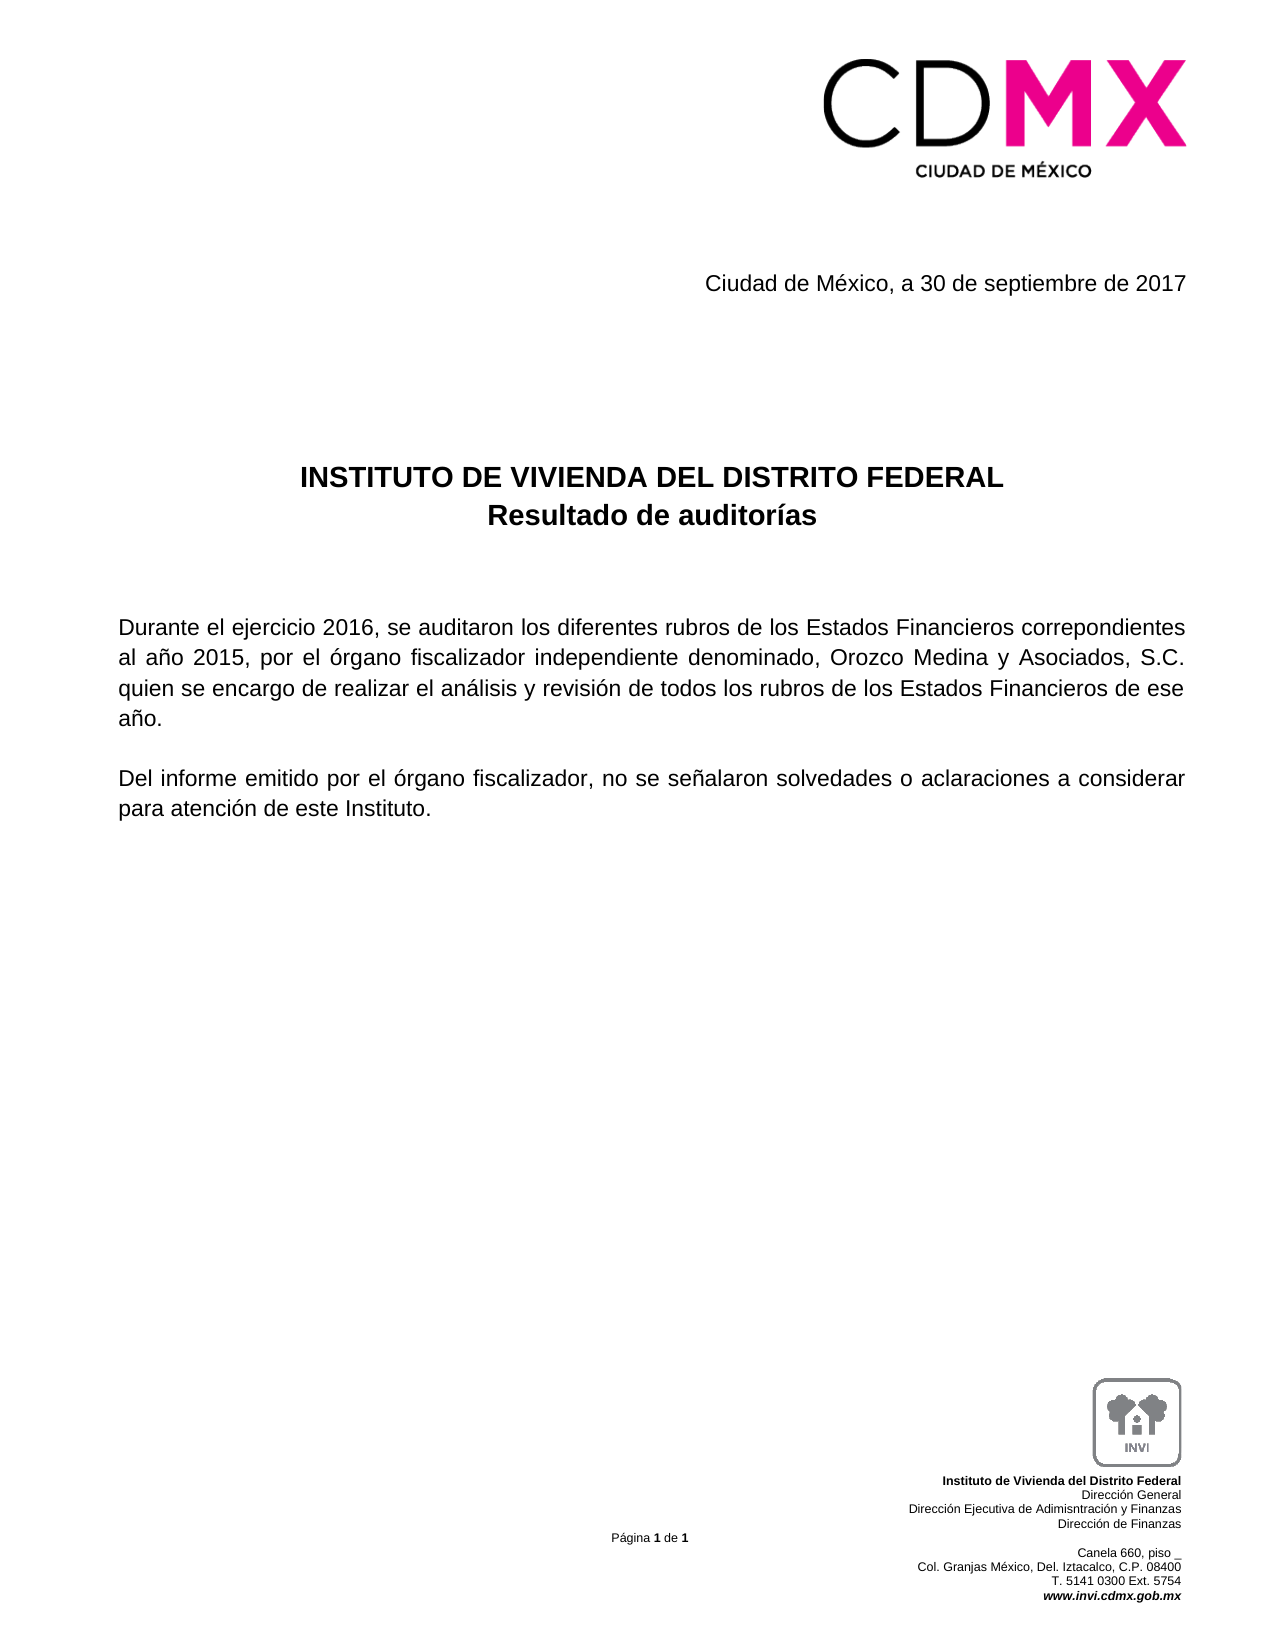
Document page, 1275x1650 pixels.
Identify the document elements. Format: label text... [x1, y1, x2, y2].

text INSTITUTO DE VIVIENDA DEL DISTRITO FEDERAL [118, 460, 1186, 493]
text Del informe emitido por el órgano fiscalizador, no se señalaron solvedades o aclaraciones a considerar para atención de este Instituto. [118, 765, 1186, 822]
picture [1092, 1378, 1182, 1467]
text Ciudad de México, a 30 de septiembre de 2017 [624, 270, 1186, 297]
text Durante el ejercicio 2016, se auditaron los diferentes rubros de los Estados Financieros correpondientes al año 2015, por el órgano fiscalizador independiente denominado, Orozco Medina y Asociados, S.C. quien se encargo de realizar el análisis y revisión de todos los rubros de los Estados Financieros de ese año. [118, 614, 1186, 731]
text Resultado de auditorías [118, 498, 1186, 532]
picture [823, 59, 1187, 178]
